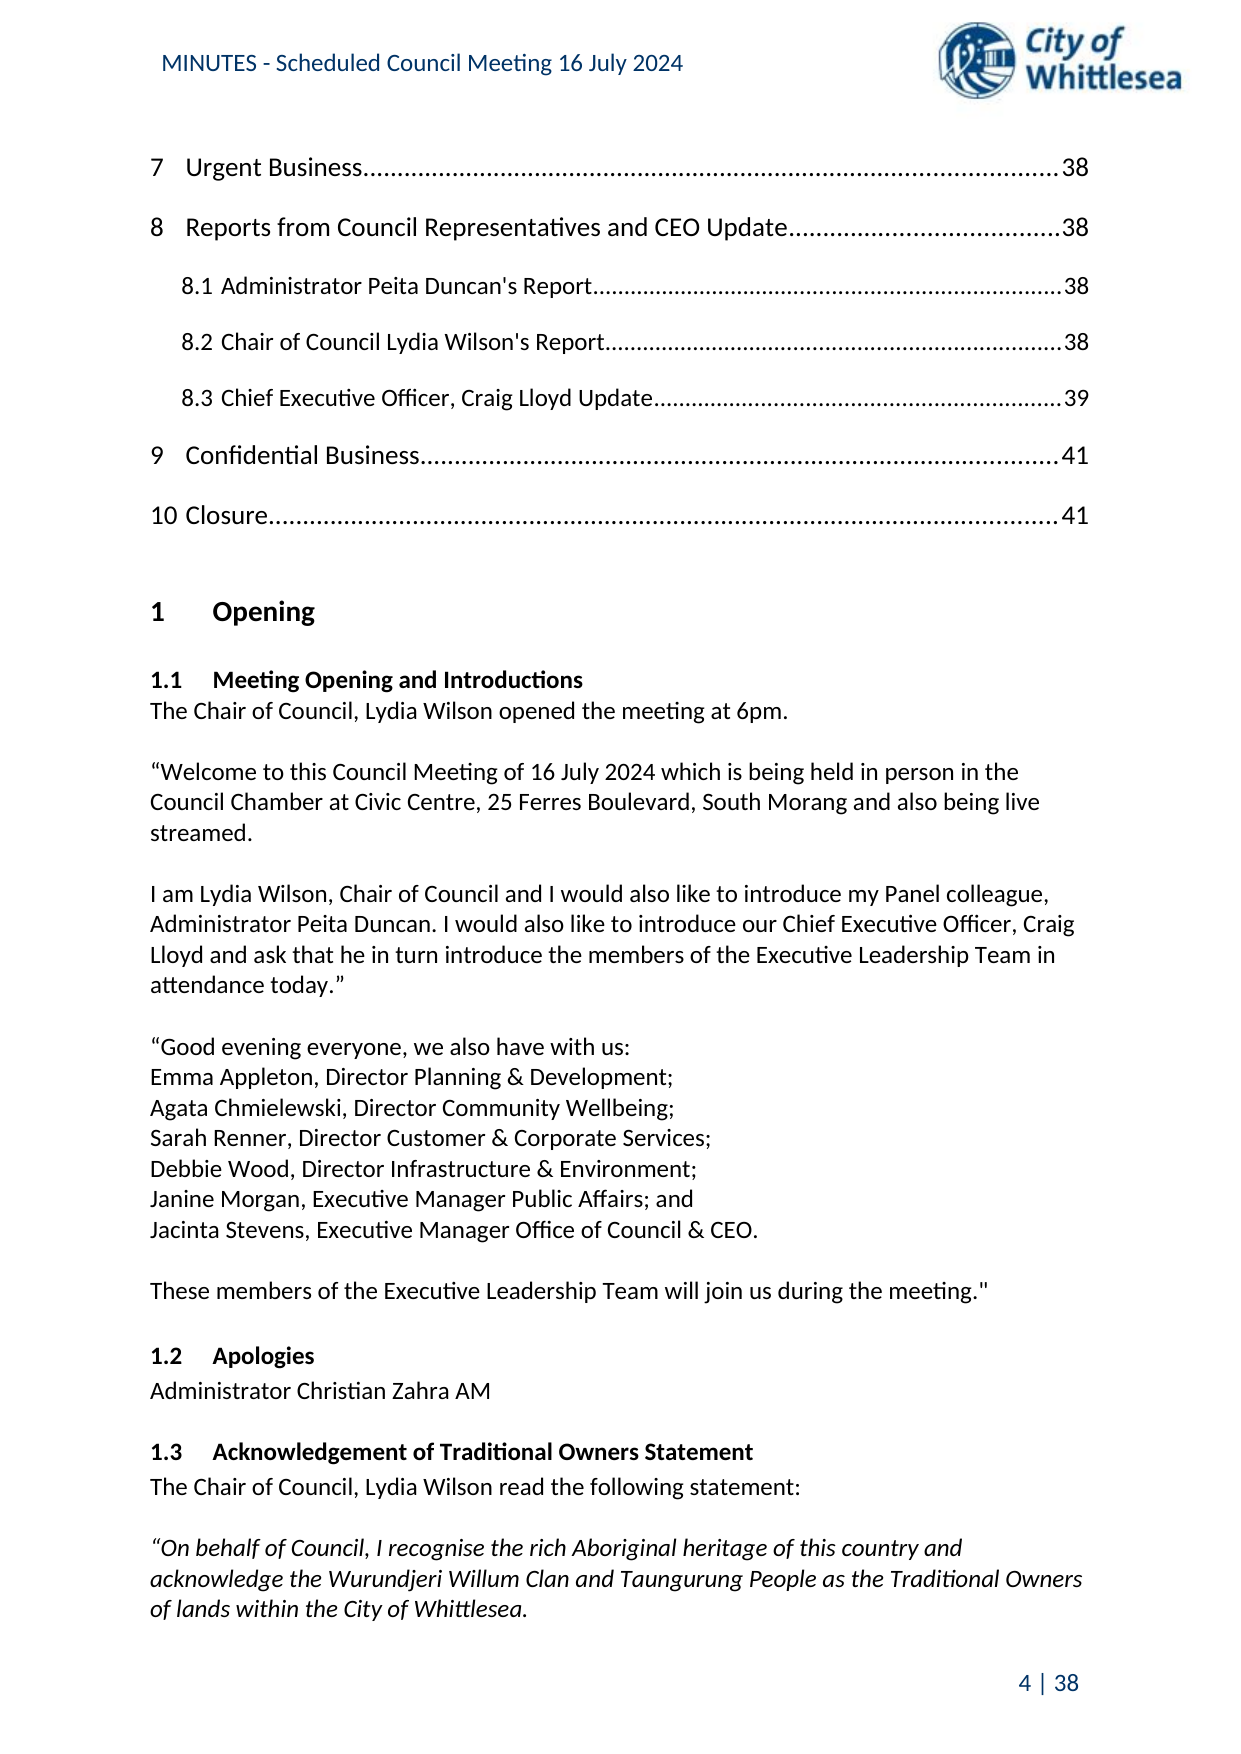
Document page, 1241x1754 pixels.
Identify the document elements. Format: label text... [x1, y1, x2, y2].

text 1 Opening [150, 593, 1090, 629]
text 9 Confidential Business 41 [150, 438, 1090, 471]
text “Good evening everyone, we also have with us: [150, 1031, 1090, 1061]
text 8.3 Chief Executive Officer, Craig Lloyd Update 39 [181, 382, 1090, 413]
text Administrator Christian Zahra AM [150, 1375, 1090, 1406]
text 1.1 Meeting Opening and Introductions [150, 664, 1090, 695]
text 8.2 Chair of Council Lydia Wilson's Report 38 [181, 326, 1090, 356]
text Janine Morgan, Executive Manager Public Affairs; and [150, 1183, 1090, 1214]
text The Chair of Council, Lydia Wilson opened the meeting at 6pm. [150, 695, 1090, 726]
text I am Lydia Wilson, Chair of Council and I would also like to introduce my Panel colleague, Administrator Peita Duncan. I would also like to introduce our Chief Executive Officer, Craig Lloyd and ask that he in turn introduce the members of the Executive Leadership Team in attendance today.” [150, 878, 1090, 1000]
text 8.1 Administrator Peita Duncan's Report 38 [181, 270, 1090, 300]
text The Chair of Council, Lydia Wilson read the following statement: [150, 1471, 1090, 1502]
text Sarah Renner, Director Customer & Corporate Services; [150, 1122, 1090, 1153]
text “Welcome to this Council Meeting of 16 July 2024 which is being held in person in the Council Chamber at Civic Centre, 25 Ferres Boulevard, South Morang and also being live streamed. [150, 756, 1090, 848]
text 10 Closure 41 [150, 498, 1090, 531]
text 1.2 Apologies [150, 1340, 1090, 1371]
text Jacinta Stevens, Executive Manager Office of Council & CEO. [150, 1214, 1090, 1244]
text These members of the Executive Leadership Team will join us during the meeting." [150, 1275, 1090, 1305]
text 7 Urgent Business 38 [150, 150, 1090, 183]
text Agata Chmielewski, Director Community Wellbeing; [150, 1092, 1090, 1122]
text 8 Reports from Council Representatives and CEO Update 38 [150, 210, 1090, 243]
text 1.3 Acknowledgement of Traditional Owners Statement [150, 1436, 1090, 1467]
text “On behalf of Council, I recognise the rich Aboriginal heritage of this country and acknowledge the Wurundjeri Willum Clan and Taungurung People as the Traditional Owners of lands within the City of Whittlesea. [150, 1532, 1090, 1624]
text Emma Appleton, Director Planning & Development; [150, 1061, 1090, 1092]
picture [0, 0, 1241, 127]
text Debbie Wood, Director Infrastructure & Environment; [150, 1153, 1090, 1183]
